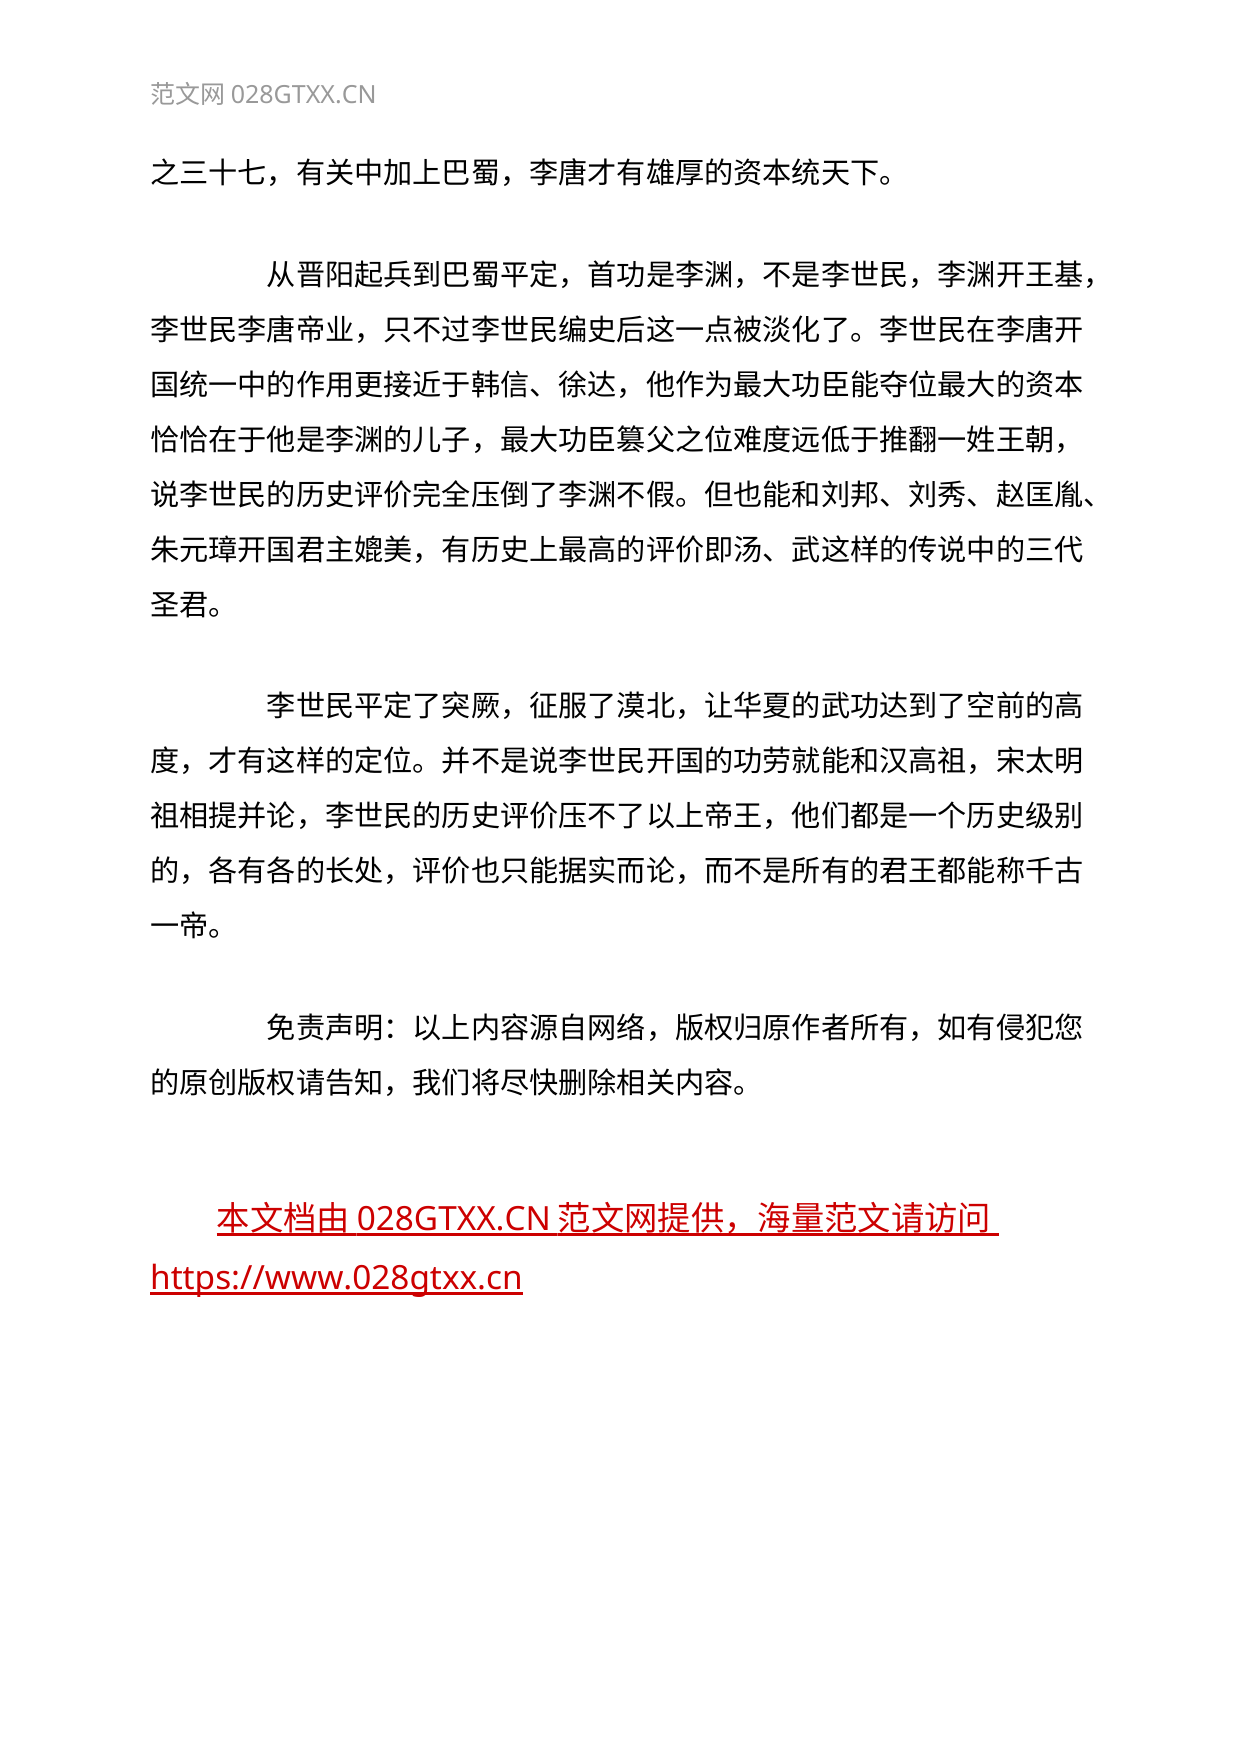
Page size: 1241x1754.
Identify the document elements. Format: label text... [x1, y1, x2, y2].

text 本文档由028GTXX.CN范文网提供，海量范文请访问 https://www.028gtxx.cn [150, 1192, 1090, 1299]
text 从晋阳起兵到巴蜀平定，首功是李渊，不是李世民，李渊开王基，李世民李唐帝业，只不过李世民编史后这一点被淡化了。李世民在李唐开国统一中的作用更接近于韩信、徐达，他作为最大功臣能夺位最大的资本恰恰在于他是李渊的儿子，最大功臣篡父之位难度远低于推翻一姓王朝，说李世民的历史评价完全压倒了李渊不假。但也能和刘邦、刘秀、赵匡胤、朱元璋开国君主媲美，有历史上最高的评价即汤、武这样的传说中的三代圣君。 [150, 252, 1090, 623]
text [150, 150, 1090, 192]
text 免责声明：以上内容源自网络，版权归原作者所有，如有侵犯您的原创版权请告知，我们将尽快删除相关内容。 [150, 1004, 1090, 1101]
text 李世民平定了突厥，征服了漠北，让华夏的武功达到了空前的高度，才有这样的定位。并不是说李世民开国的功劳就能和汉高祖，宋太明祖相提并论，李世民的历史评价压不了以上帝王，他们都是一个历史级别的，各有各的长处，评价也只能据实而论，而不是所有的君王都能称千古一帝。 [150, 683, 1090, 945]
